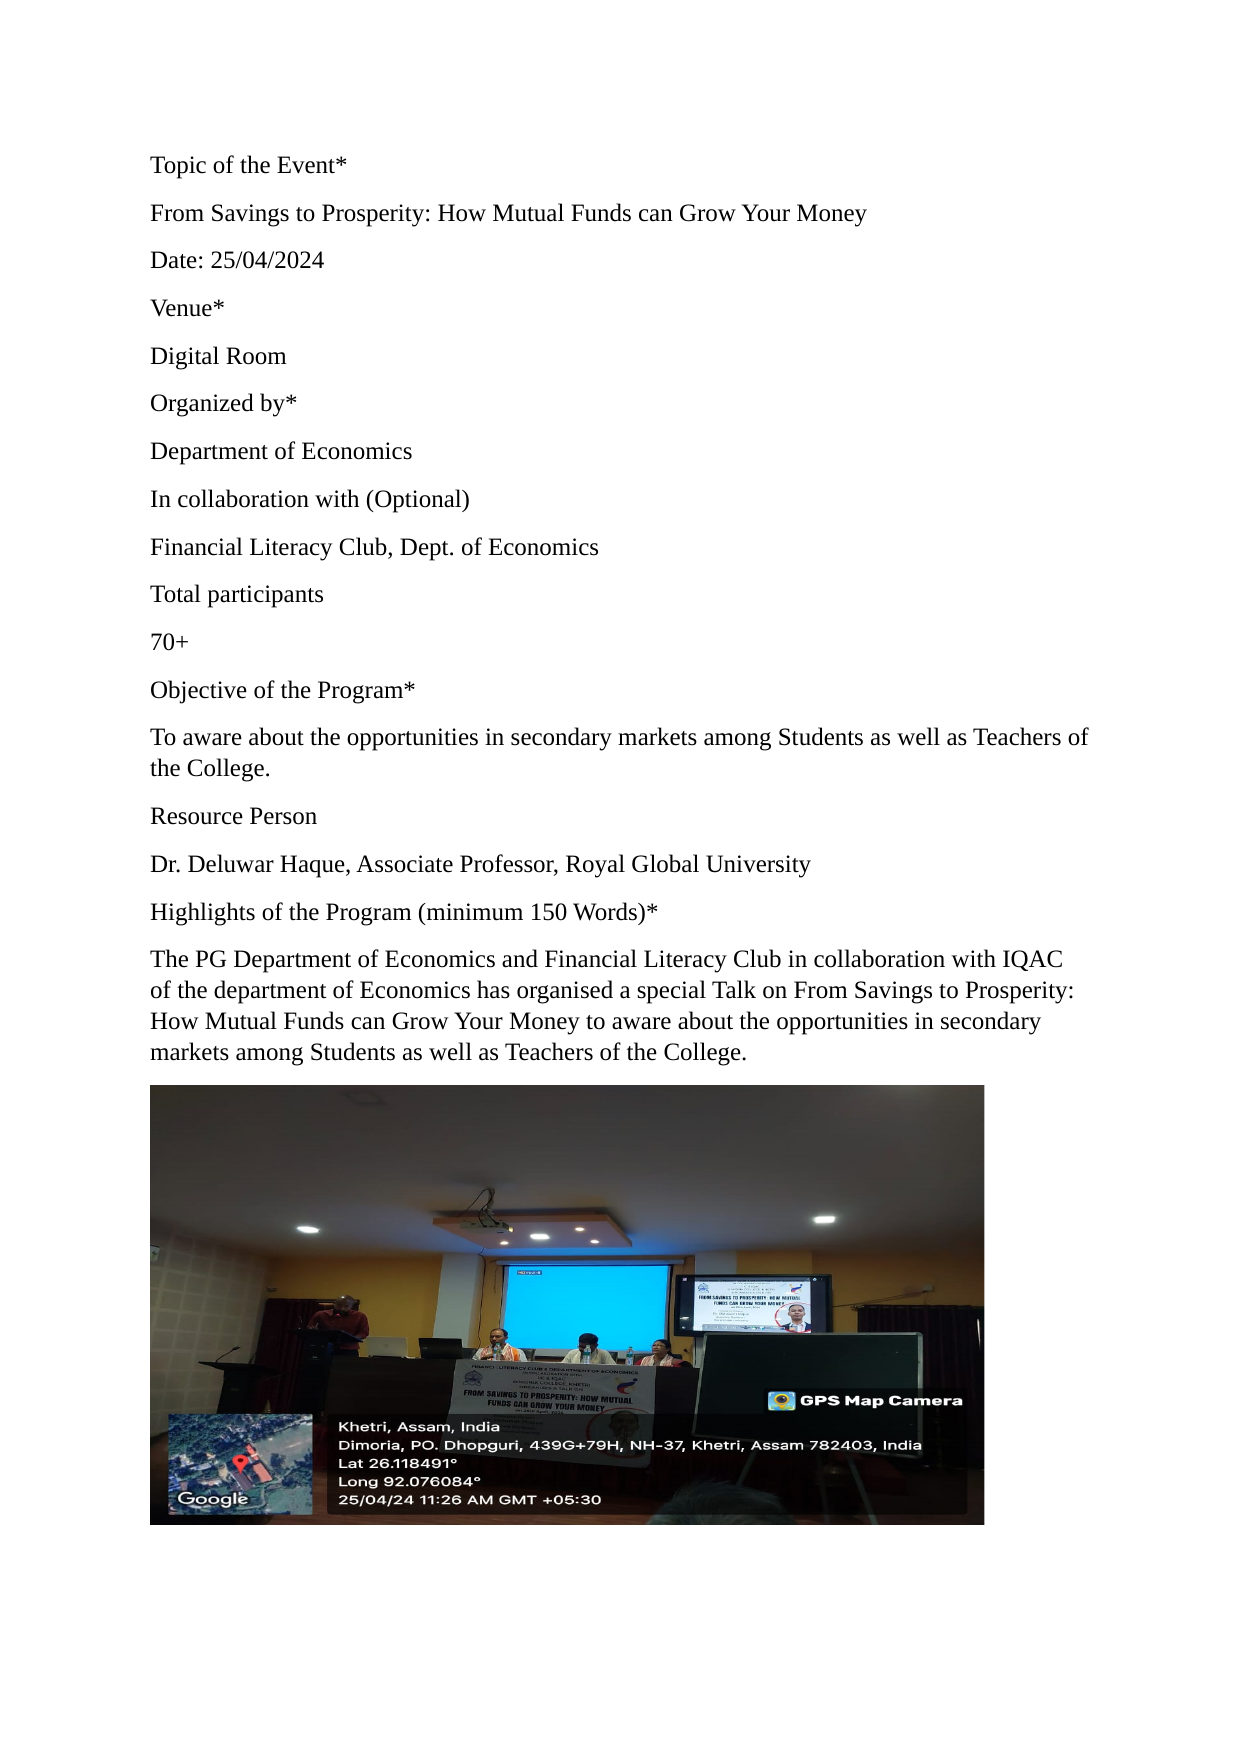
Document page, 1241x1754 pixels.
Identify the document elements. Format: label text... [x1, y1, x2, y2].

text Department of Economics [150, 436, 1090, 465]
text In collaboration with (Optional) [150, 484, 1090, 513]
text Dr. Deluwar Haque, Associate Professor, Royal Global University [150, 849, 1090, 878]
text The PG Department of Economics and Financial Literacy Club in collaboration with IQAC of the department of Economics has organised a special Talk on From Savings to Prosperity: How Mutual Funds can Grow Your Money to aware about the opportunities in secondary markets among Students as well as Teachers of the College. [150, 944, 1090, 1066]
text Total participants [150, 579, 1090, 608]
text Date: 25/04/2024 [150, 245, 1090, 274]
text To aware about the opportunities in secondary markets among Students as well as Teachers of the College. [150, 722, 1090, 782]
text Resource Person [150, 801, 1090, 830]
text 70+ [150, 627, 1090, 656]
text Topic of the Event* [150, 150, 1090, 179]
text Venue* [150, 293, 1090, 322]
text Highlights of the Program (minimum 150 Words)* [150, 897, 1090, 925]
text Objective of the Program* [150, 675, 1090, 703]
text Financial Literacy Club, Dept. of Economics [150, 532, 1090, 560]
text Digital Room [150, 341, 1090, 369]
text Organized by* [150, 388, 1090, 417]
picture [150, 1085, 985, 1525]
text From Savings to Prosperity: How Mutual Funds can Grow Your Money [150, 198, 1090, 226]
